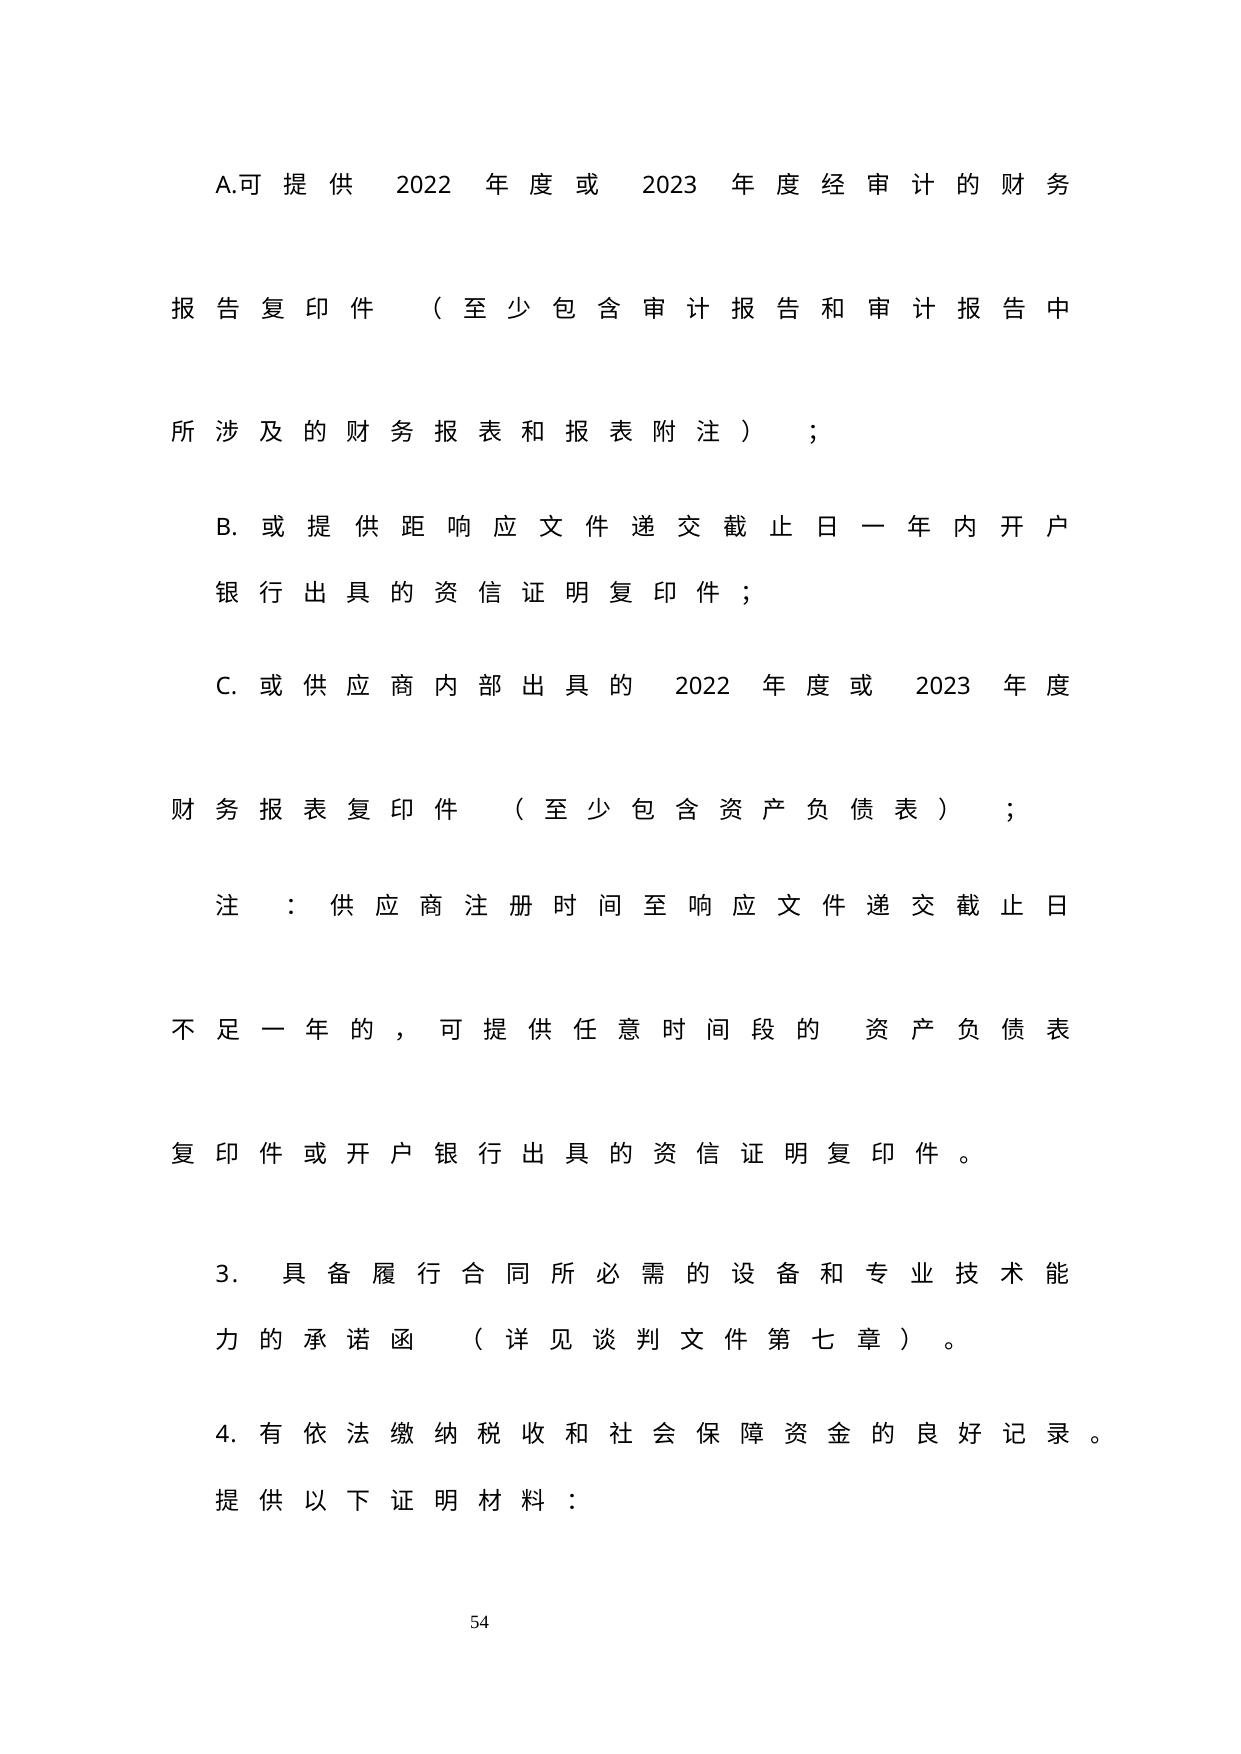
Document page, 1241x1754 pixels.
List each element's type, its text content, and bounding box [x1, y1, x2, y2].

text 4.有依法缴纳税收和社会保障资金的良好记录。提供以下证明材料： [207, 1402, 1090, 1534]
text 3.具备履行合同所必需的设备和专业技术能力的承诺函 （详见谈判文件第七章）。 [201, 1239, 1090, 1372]
text C.或供应商内部出具的2022年度或2023年度财务报表复印件 （至少包含资产负债表） ； [152, 651, 1090, 841]
text 注 ：供应商注册时间至响应文件递交截止日不足一年的，可提供任意时间段的 资产负债表复印件或开户银行出具的资信证明复印件。 [153, 871, 1090, 1185]
text A.可提供2022年度或2023年度经审计的财务报告复印件 （至少包含审计报告和审计报告中所涉及的财务报表和报表附注） ； [151, 151, 1090, 463]
text B.或提供距响应文件递交截止日一年内开户银行出具的资信证明复印件； [196, 493, 1090, 626]
